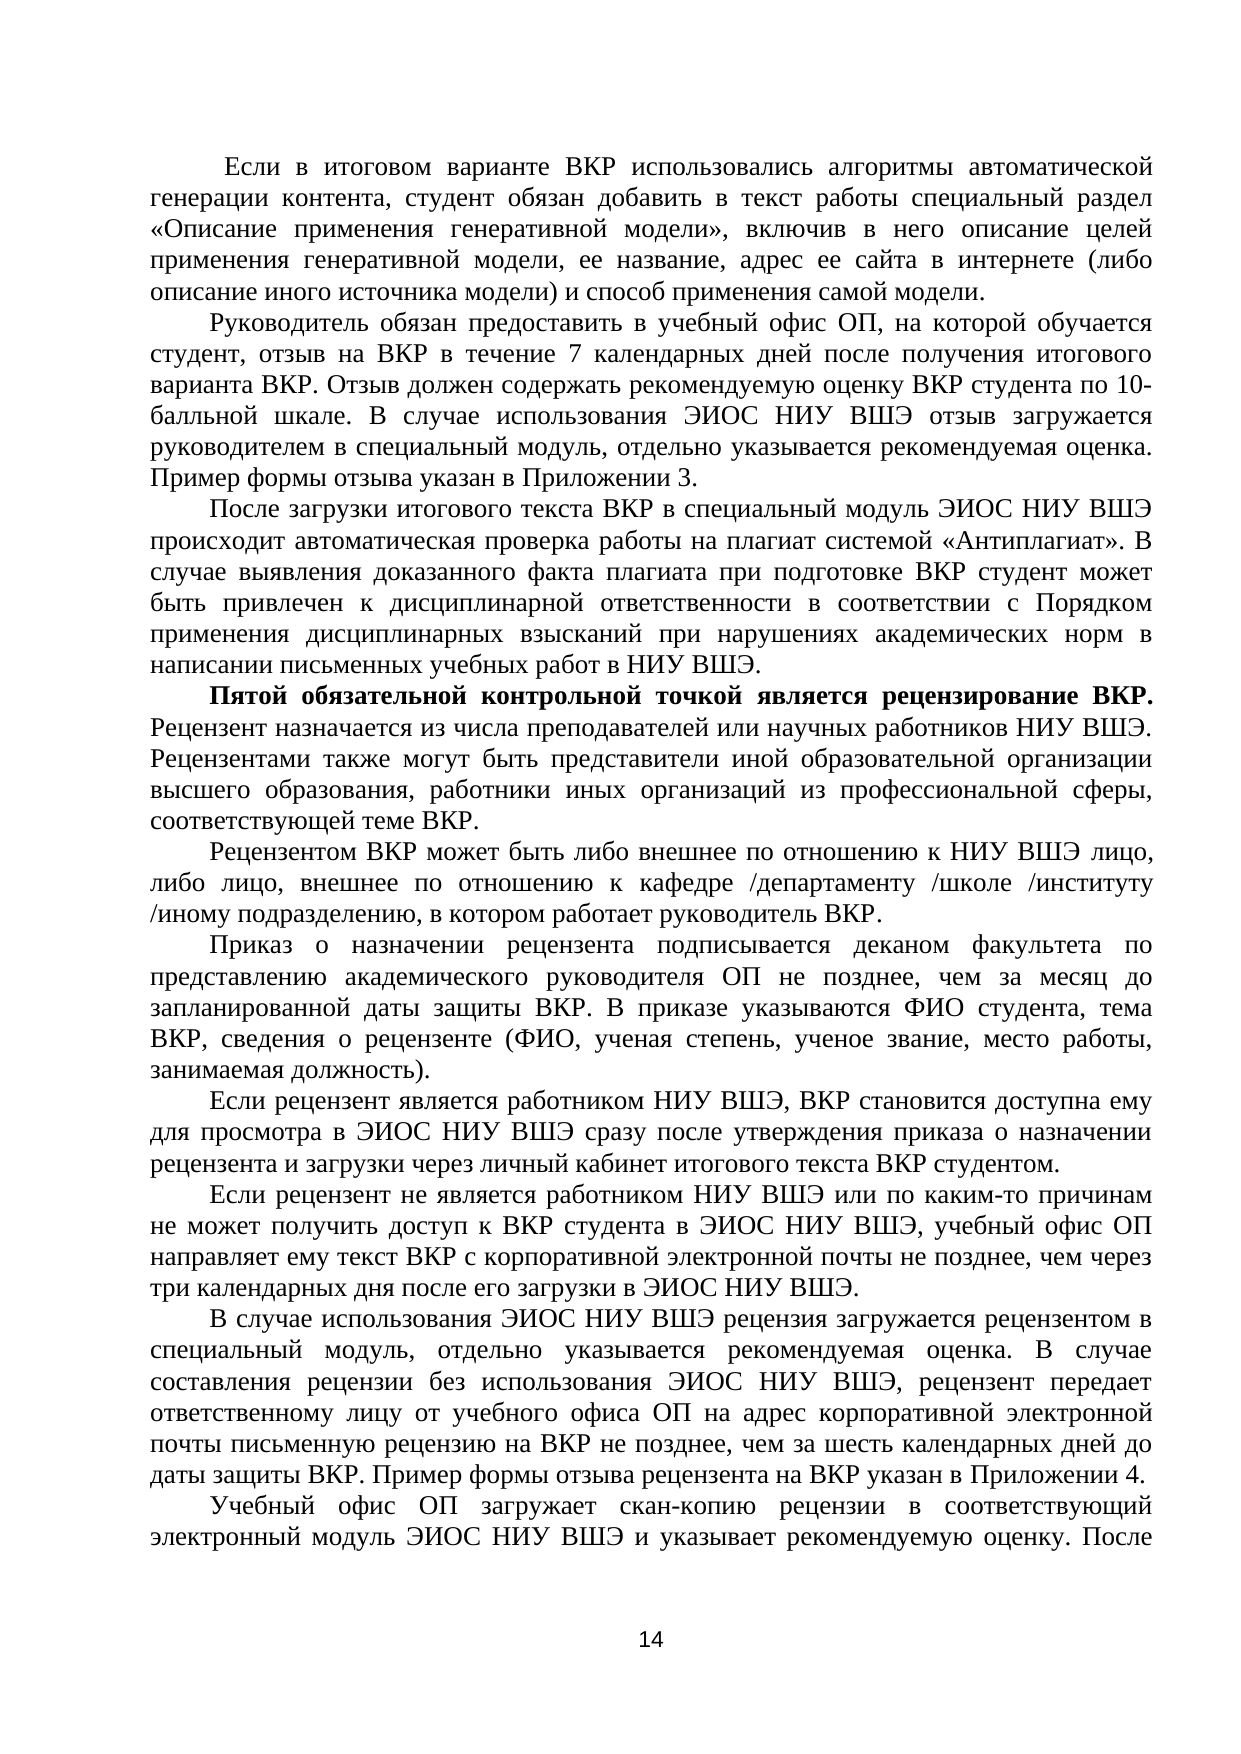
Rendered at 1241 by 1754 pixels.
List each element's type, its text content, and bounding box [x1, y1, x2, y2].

text Руководитель обязан предоставить в учебный офис ОП, на которой обучается студент, отзыв на ВКР в течение 7 календарных дней после получения итогового варианта ВКР. Отзыв должен содержать рекомендуемую оценку ВКР студента по 10-балльной шкале. В случае использования ЭИОС НИУ ВШЭ отзыв загружается руководителем в специальный модуль, отдельно указывается рекомендуемая оценка. Пример формы отзыва указан в Приложении 3. [150, 306, 1154, 493]
text Если рецензент является работником НИУ ВШЭ, ВКР становится доступна ему для просмотра в ЭИОС НИУ ВШЭ сразу после утверждения приказа о назначении рецензента и загрузки через личный кабинет итогового текста ВКР студентом. [150, 1084, 1154, 1178]
text Рецензентом ВКР может быть либо внешнее по отношению к НИУ ВШЭ лицо, либо лицо, внешнее по отношению к кафедре /департаменту /школе /институту /иному подразделению, в котором работает руководитель ВКР. [150, 835, 1154, 929]
text Приказ о назначении рецензента подписывается деканом факультета по представлению академического руководителя ОП не позднее, чем за месяц до запланированной даты защиты ВКР. В приказе указываются ФИО студента, тема ВКР, сведения о рецензенте (ФИО, ученая степень, ученое звание, место работы, занимаемая должность). [150, 929, 1154, 1084]
text Если рецензент не является работником НИУ ВШЭ или по каким-то причинам не может получить доступ к ВКР студента в ЭИОС НИУ ВШЭ, учебный офис ОП направляет ему текст ВКР с корпоративной электронной почты не позднее, чем через три календарных дня после его загрузки в ЭИОС НИУ ВШЭ. [150, 1178, 1154, 1302]
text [150, 1489, 1154, 1552]
text В случае использования ЭИОС НИУ ВШЭ рецензия загружается рецензентом в специальный модуль, отдельно указывается рекомендуемая оценка. В случае составления рецензии без использования ЭИОС НИУ ВШЭ, рецензент передает ответственному лицу от учебного офиса ОП на адрес корпоративной электронной почты письменную рецензию на ВКР не позднее, чем за шесть календарных дней до даты защиты ВКР. Пример формы отзыва рецензента на ВКР указан в Приложении 4. [150, 1302, 1154, 1489]
text После загрузки итогового текста ВКР в специальный модуль ЭИОС НИУ ВШЭ происходит автоматическая проверка работы на плагиат системой «Антиплагиат». В случае выявления доказанного факта плагиата при подготовке ВКР студент может быть привлечен к дисциплинарной ответственности в соответствии с Порядком применения дисциплинарных взысканий при нарушениях академических норм в написании письменных учебных работ в НИУ ВШЭ. [150, 493, 1154, 679]
list Если в итоговом варианте ВКР использовались алгоритмы автоматической генерации контента, студент обязан добавить в текст работы специальный раздел «Описание применения генеративной модели», включив в него описание целей применения генеративной модели, ее название, адрес ее сайта в интернете (либо описание иного источника модели) и способ применения самой модели. [150, 150, 1154, 306]
text Пятой обязательной контрольной точкой является рецензирование ВКР. Рецензент назначается из числа преподавателей или научных работников НИУ ВШЭ. Рецензентами также могут быть представители иной образовательной организации высшего образования, работники иных организаций из профессиональной сферы, соответствующей теме ВКР. [150, 679, 1154, 835]
